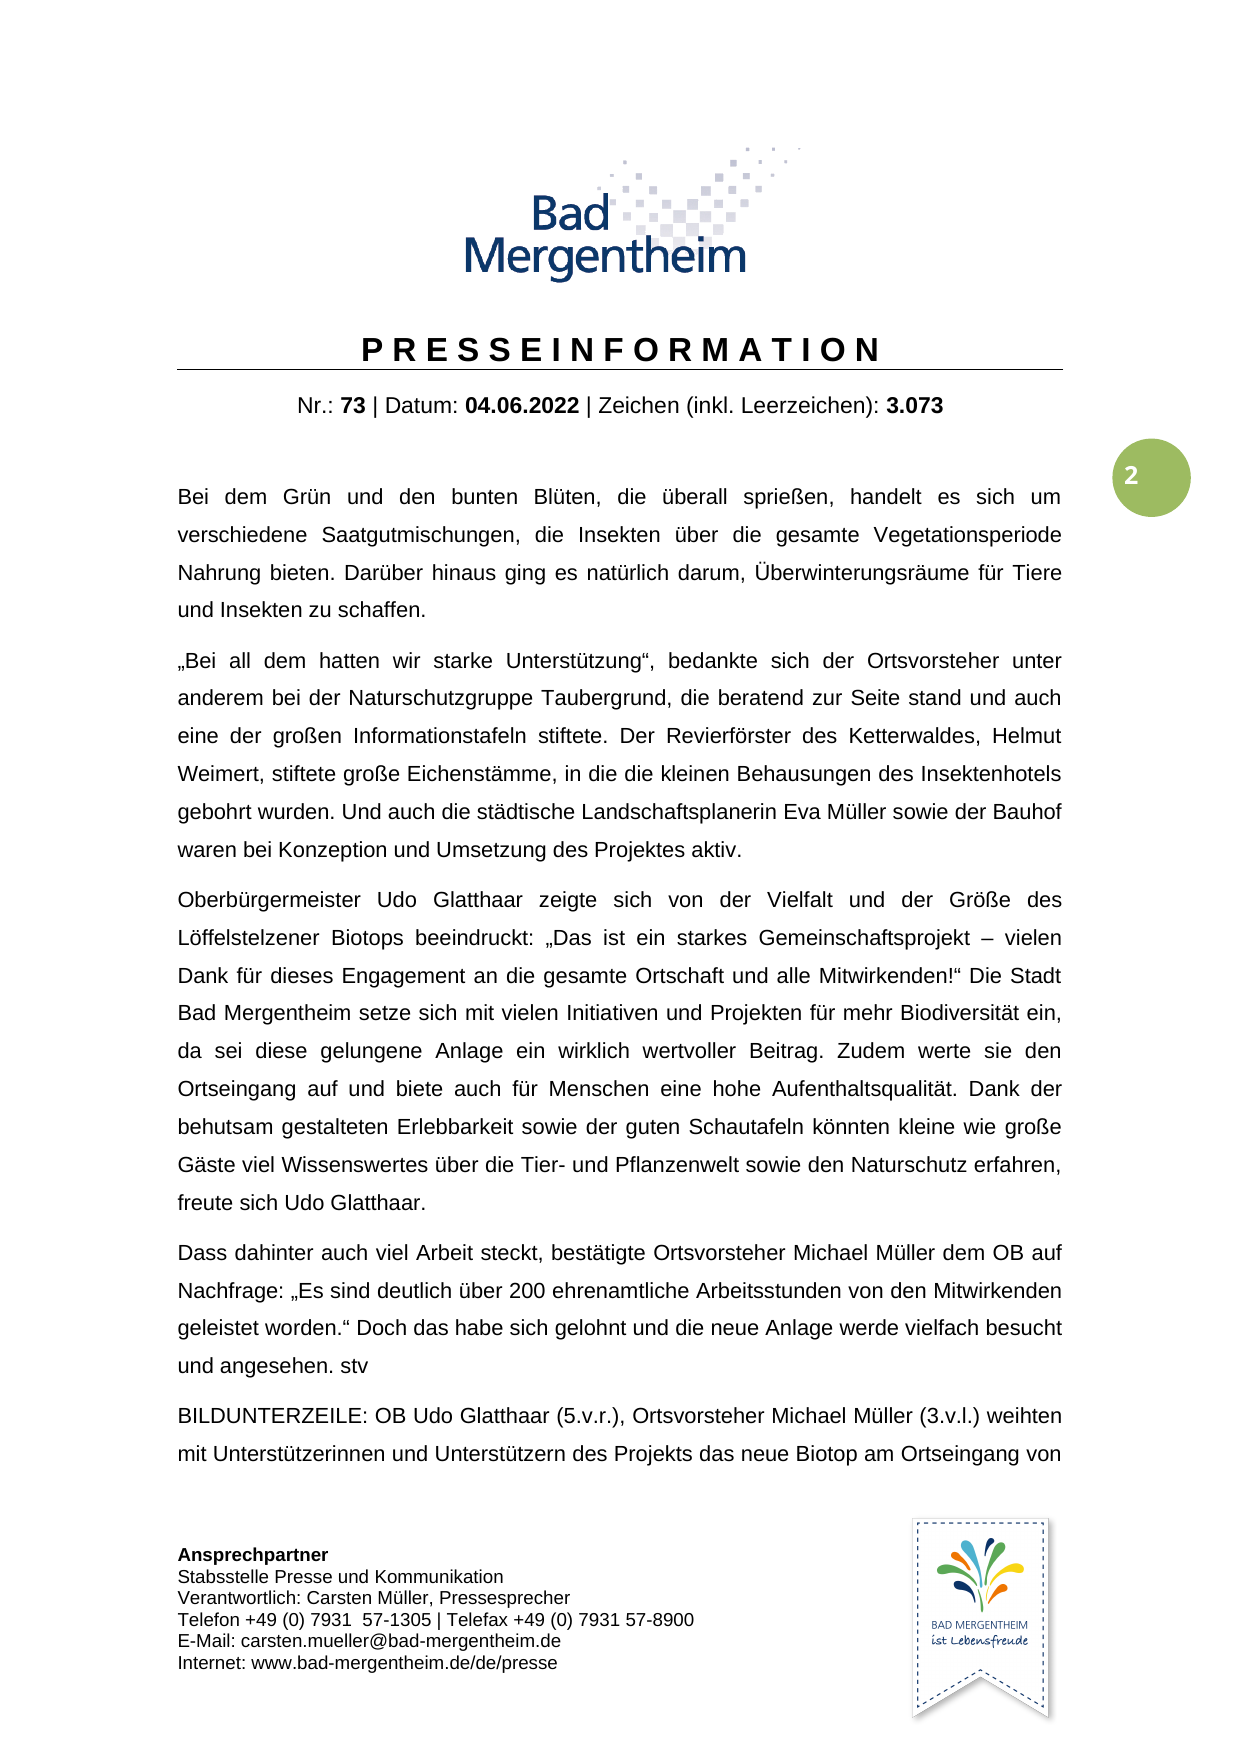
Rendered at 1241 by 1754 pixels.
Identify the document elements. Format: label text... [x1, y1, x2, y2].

text Dass dahinter auch viel Arbeit steckt, bestätigte Ortsvorsteher Michael Müller dem OB auf Nachfrage: „Es sind deutlich über 200 ehrenamtliche Arbeitsstunden von den Mitwirkenden geleistet worden.“ Doch das habe sich gelohnt und die neue Anlage werde vielfach besucht und angesehen. stv [177, 1240, 1063, 1378]
picture [411, 106, 829, 300]
picture [906, 1512, 1057, 1725]
text Bei dem Grün und den bunten Blüten, die überall sprießen, handelt es sich um verschiedene Saatgutmischungen, die Insekten über die gesamte Vegetationsperiode Nahrung bieten. Darüber hinaus ging es natürlich darum, Überwinterungsräume für Tiere und Insekten zu schaffen. [177, 484, 1063, 622]
text „Bei all dem hatten wir starke Unterstützung“, bedankte sich der Ortsvorsteher unter anderem bei der Naturschutzgruppe Taubergrund, die beratend zur Seite stand und auch eine der großen Informationstafeln stiftete. Der Revierförster des Ketterwaldes, Helmut Weimert, stiftete große Eichenstämme, in die die kleinen Behausungen des Insektenhotels gebohrt wurden. Und auch die städtische Landschaftsplanerin Eva Müller sowie der Bauhof waren bei Konzeption und Umsetzung des Projektes aktiv. [177, 647, 1063, 862]
text Oberbürgermeister Udo Glatthaar zeigte sich von der Vielfalt und der Größe des Löffelstelzener Biotops beeindruckt: „Das ist ein starkes Gemeinschaftsprojekt – vielen Dank für dieses Engagement an die gesamte Ortschaft und alle Mitwirkenden!“ Die Stadt Bad Mergentheim setze sich mit vielen Initiativen und Projekten für mehr Biodiversität ein, da sei diese gelungene Anlage ein wirklich wertvoller Beitrag. Zudem werte sie den Ortseingang auf und biete auch für Menschen eine hohe Aufenthaltsqualität. Dank der behutsam gestalteten Erlebbarkeit sowie der guten Schautafeln könnten kleine wie große Gäste viel Wissenswertes über die Tier- und Pflanzenwelt sowie den Naturschutz erfahren, freute sich Udo Glatthaar. [177, 887, 1063, 1214]
